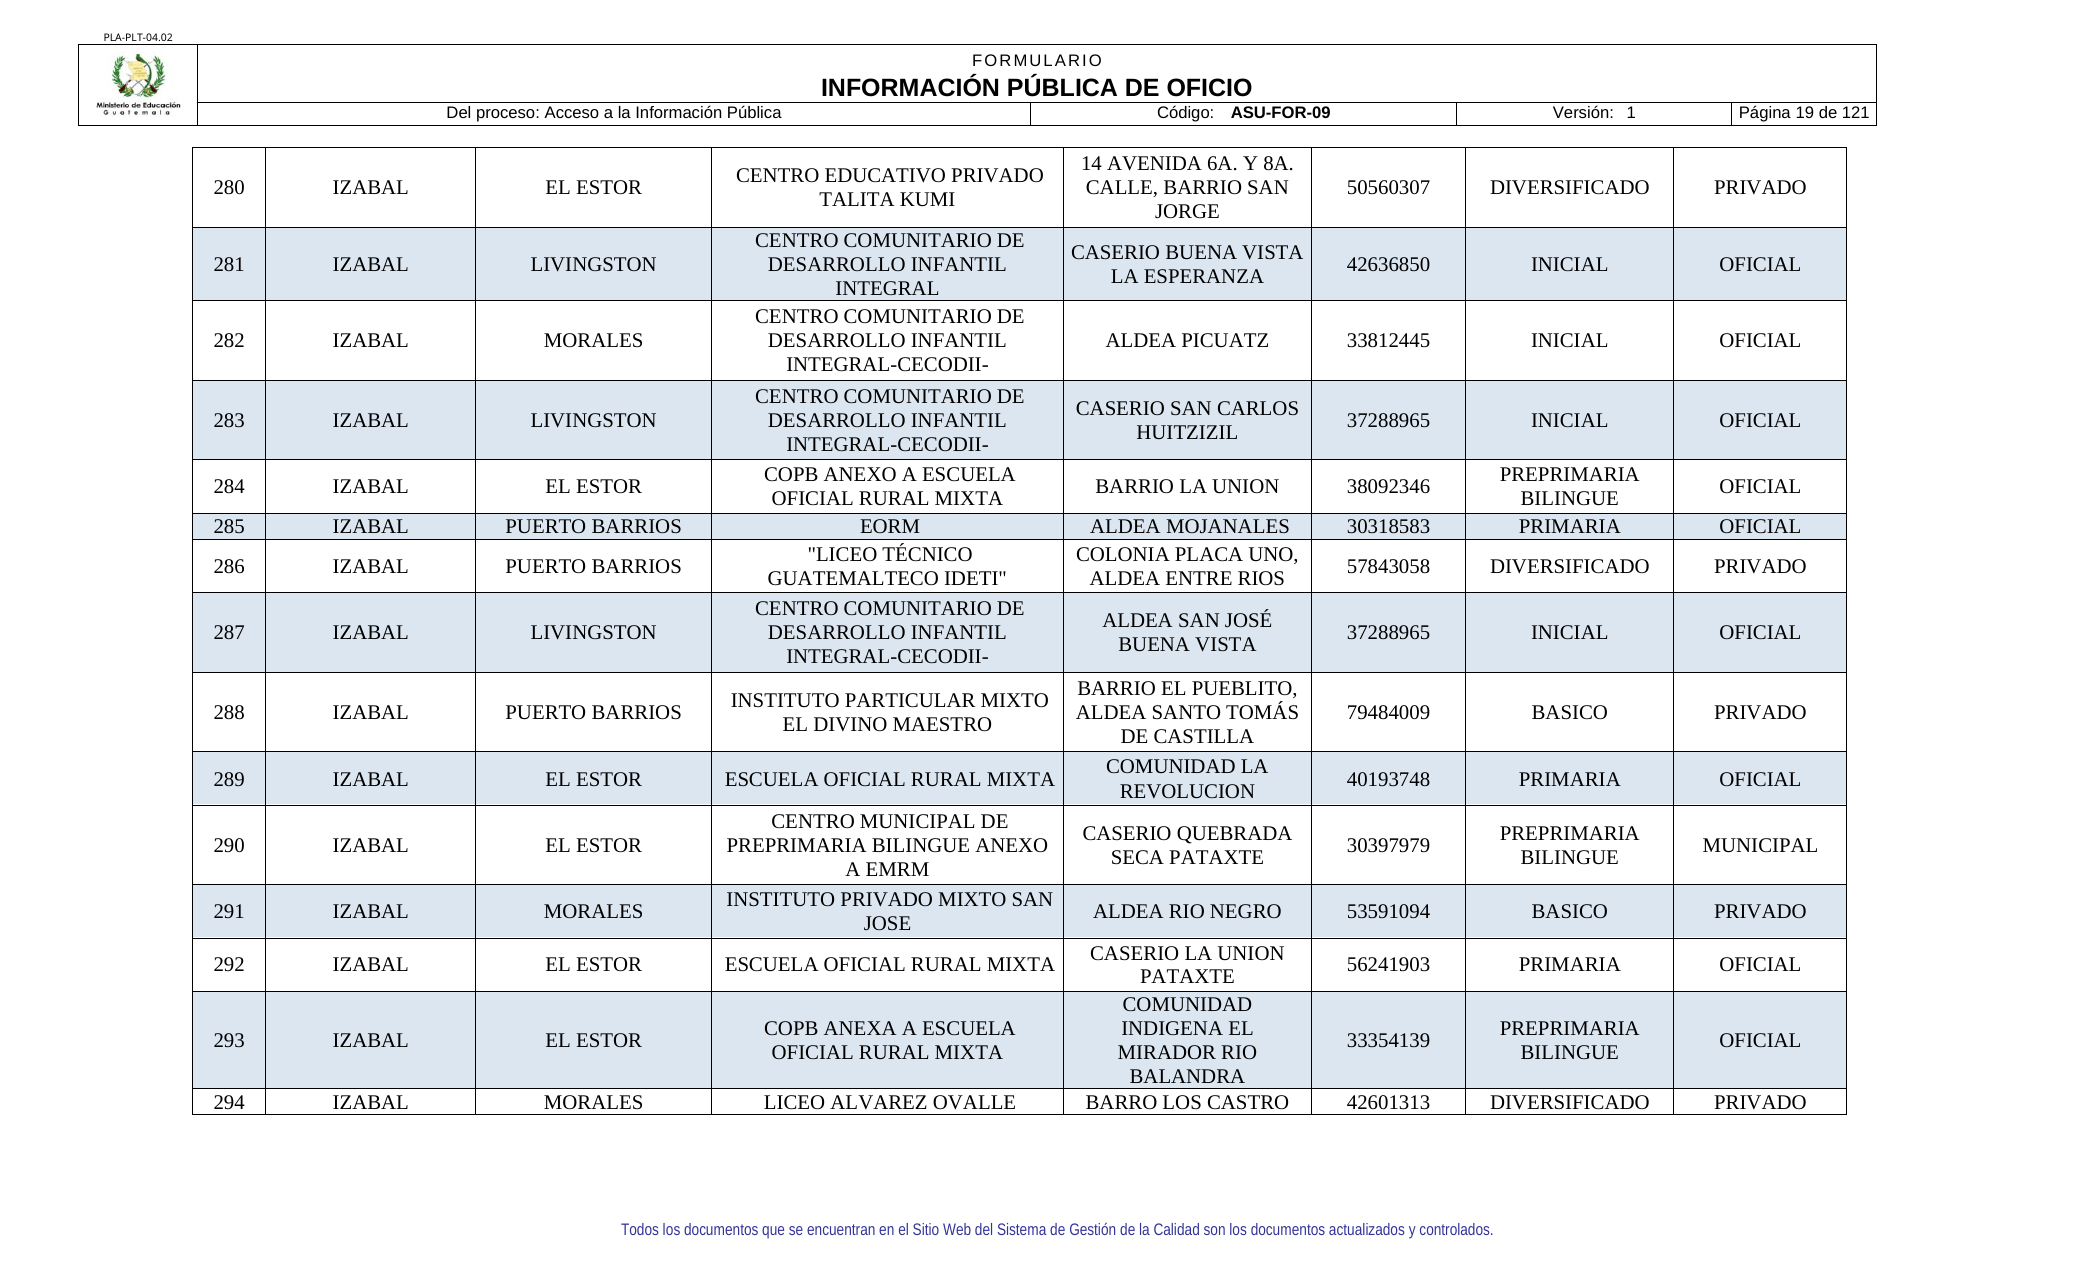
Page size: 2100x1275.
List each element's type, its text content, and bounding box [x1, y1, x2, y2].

table_cell 287 [193, 593, 265, 672]
table_cell COPB ANEXO A ESCUELA OFICIAL RURAL MIXTA [712, 460, 1063, 512]
table_cell 30397979 [1312, 806, 1465, 884]
table_cell OFICIAL [1674, 752, 1846, 804]
table_cell 38092346 [1312, 460, 1465, 512]
table_cell ALDEA RIO NEGRO [1064, 885, 1311, 937]
table_cell 283 [193, 381, 265, 459]
table_cell PRIVADO [1674, 673, 1846, 751]
table_cell IZABAL [266, 460, 475, 512]
table_cell 33354139 [1312, 992, 1465, 1088]
table_cell LIVINGSTON [476, 593, 711, 672]
table_cell CENTRO COMUNITARIO DE DESARROLLO INFANTIL INTEGRAL-CECODII- [712, 381, 1063, 459]
table_cell COMUNIDAD INDIGENA EL MIRADOR RIO BALANDRA [1064, 992, 1311, 1088]
picture [95, 51, 181, 117]
table_cell PUERTO BARRIOS [476, 673, 711, 751]
table_cell BARRIO LA UNION [1064, 460, 1311, 512]
table_cell PREPRIMARIA BILINGUE [1466, 460, 1673, 512]
table_cell EORM [712, 514, 1063, 539]
table_cell PREPRIMARIA BILINGUE [1466, 806, 1673, 884]
table_cell ALDEA PICUATZ [1064, 301, 1311, 379]
table_cell IZABAL [266, 806, 475, 884]
table_cell 37288965 [1312, 381, 1465, 459]
table_cell 30318583 [1312, 514, 1465, 539]
table_cell IZABAL [266, 301, 475, 379]
table_cell COLONIA PLACA UNO, ALDEA ENTRE RIOS [1064, 540, 1311, 592]
table_cell OFICIAL [1674, 460, 1846, 512]
table_cell OFICIAL [1674, 228, 1846, 300]
table_cell PRIMARIA [1466, 514, 1673, 539]
table_cell DIVERSIFICADO [1466, 1089, 1673, 1114]
table_cell 294 [193, 1089, 265, 1114]
table_cell 290 [193, 806, 265, 884]
table_cell PRIMARIA [1466, 939, 1673, 991]
table_cell 56241903 [1312, 939, 1465, 991]
table_cell INICIAL [1466, 593, 1673, 672]
table_cell PUERTO BARRIOS [476, 514, 711, 539]
table_cell ALDEA MOJANALES [1064, 514, 1311, 539]
table_cell CASERIO LA UNION PATAXTE [1064, 939, 1311, 991]
table_cell IZABAL [266, 992, 475, 1088]
table_cell 37288965 [1312, 593, 1465, 672]
table_cell 280 [193, 148, 265, 227]
table_cell 42601313 [1312, 1089, 1465, 1114]
table_cell 33812445 [1312, 301, 1465, 379]
table_cell EL ESTOR [476, 460, 711, 512]
table_cell IZABAL [266, 148, 475, 227]
table_cell BASICO [1466, 885, 1673, 937]
table_cell INICIAL [1466, 301, 1673, 379]
table_cell IZABAL [266, 593, 475, 672]
table_cell 50560307 [1312, 148, 1465, 227]
table_cell IZABAL [266, 1089, 475, 1114]
table_cell IZABAL [266, 514, 475, 539]
table_cell ALDEA SAN JOSÉ BUENA VISTA [1064, 593, 1311, 672]
table_cell IZABAL [266, 228, 475, 300]
table_cell LIVINGSTON [476, 228, 711, 300]
table_cell EL ESTOR [476, 992, 711, 1088]
table_cell IZABAL [266, 885, 475, 937]
table_cell 284 [193, 460, 265, 512]
table_cell "LICEO TÉCNICO GUATEMALTECO IDETI" [712, 540, 1063, 592]
table_cell CENTRO COMUNITARIO DE DESARROLLO INFANTIL INTEGRAL-CECODII- [712, 301, 1063, 379]
table_cell EL ESTOR [476, 752, 711, 804]
table_cell 288 [193, 673, 265, 751]
table_cell OFICIAL [1674, 992, 1846, 1088]
table_cell CENTRO COMUNITARIO DE DESARROLLO INFANTIL INTEGRAL-CECODII- [712, 593, 1063, 672]
table_cell LIVINGSTON [476, 381, 711, 459]
table_cell MORALES [476, 885, 711, 937]
table_cell 57843058 [1312, 540, 1465, 592]
table_cell INSTITUTO PRIVADO MIXTO SAN JOSE [712, 885, 1063, 937]
table_cell DIVERSIFICADO [1466, 148, 1673, 227]
table_cell BASICO [1466, 673, 1673, 751]
table_cell 285 [193, 514, 265, 539]
table_cell 53591094 [1312, 885, 1465, 937]
table_cell ESCUELA OFICIAL RURAL MIXTA [712, 939, 1063, 991]
table_cell MORALES [476, 1089, 711, 1114]
table_cell CENTRO MUNICIPAL DE PREPRIMARIA BILINGUE ANEXO A EMRM [712, 806, 1063, 884]
table_cell PUERTO BARRIOS [476, 540, 711, 592]
table_cell INSTITUTO PARTICULAR MIXTO EL DIVINO MAESTRO [712, 673, 1063, 751]
table_cell MORALES [476, 301, 711, 379]
table_cell PRIVADO [1674, 885, 1846, 937]
table_cell 40193748 [1312, 752, 1465, 804]
table_cell 14 AVENIDA 6A. Y 8A. CALLE, BARRIO SAN JORGE [1064, 148, 1311, 227]
table_cell IZABAL [266, 752, 475, 804]
table_cell INICIAL [1466, 228, 1673, 300]
table_cell 281 [193, 228, 265, 300]
table_cell DIVERSIFICADO [1466, 540, 1673, 592]
table_cell MUNICIPAL [1674, 806, 1846, 884]
table_cell OFICIAL [1674, 381, 1846, 459]
table_cell IZABAL [266, 673, 475, 751]
table_cell 286 [193, 540, 265, 592]
table_cell EL ESTOR [476, 806, 711, 884]
table_cell OFICIAL [1674, 593, 1846, 672]
table_cell COMUNIDAD LA REVOLUCION [1064, 752, 1311, 804]
table_cell OFICIAL [1674, 301, 1846, 379]
table_cell EL ESTOR [476, 148, 711, 227]
table_cell LICEO ALVAREZ OVALLE [712, 1089, 1063, 1114]
table_cell BARRIO EL PUEBLITO, ALDEA SANTO TOMÁS DE CASTILLA [1064, 673, 1311, 751]
table_cell 291 [193, 885, 265, 937]
table_cell CENTRO COMUNITARIO DE DESARROLLO INFANTIL INTEGRAL [712, 228, 1063, 300]
table_cell 79484009 [1312, 673, 1465, 751]
table_cell 292 [193, 939, 265, 991]
table_cell INICIAL [1466, 381, 1673, 459]
table_cell 282 [193, 301, 265, 379]
table_cell OFICIAL [1674, 939, 1846, 991]
table_cell 289 [193, 752, 265, 804]
table_cell IZABAL [266, 540, 475, 592]
table_cell PREPRIMARIA BILINGUE [1466, 992, 1673, 1088]
table_cell CENTRO EDUCATIVO PRIVADO TALITA KUMI [712, 148, 1063, 227]
table_cell IZABAL [266, 939, 475, 991]
table_cell CASERIO QUEBRADA SECA PATAXTE [1064, 806, 1311, 884]
table_cell ESCUELA OFICIAL RURAL MIXTA [712, 752, 1063, 804]
table_cell OFICIAL [1674, 514, 1846, 539]
table_cell 293 [193, 992, 265, 1088]
table_cell EL ESTOR [476, 939, 711, 991]
table_cell 42636850 [1312, 228, 1465, 300]
table_cell IZABAL [266, 381, 475, 459]
table_cell PRIMARIA [1466, 752, 1673, 804]
table_cell COPB ANEXA A ESCUELA OFICIAL RURAL MIXTA [712, 992, 1063, 1088]
table_cell PRIVADO [1674, 148, 1846, 227]
table_cell PRIVADO [1674, 540, 1846, 592]
table_cell PRIVADO [1674, 1089, 1846, 1114]
table_cell CASERIO SAN CARLOS HUITZIZIL [1064, 381, 1311, 459]
table_cell BARRO LOS CASTRO [1064, 1089, 1311, 1114]
table_cell CASERIO BUENA VISTA LA ESPERANZA [1064, 228, 1311, 300]
